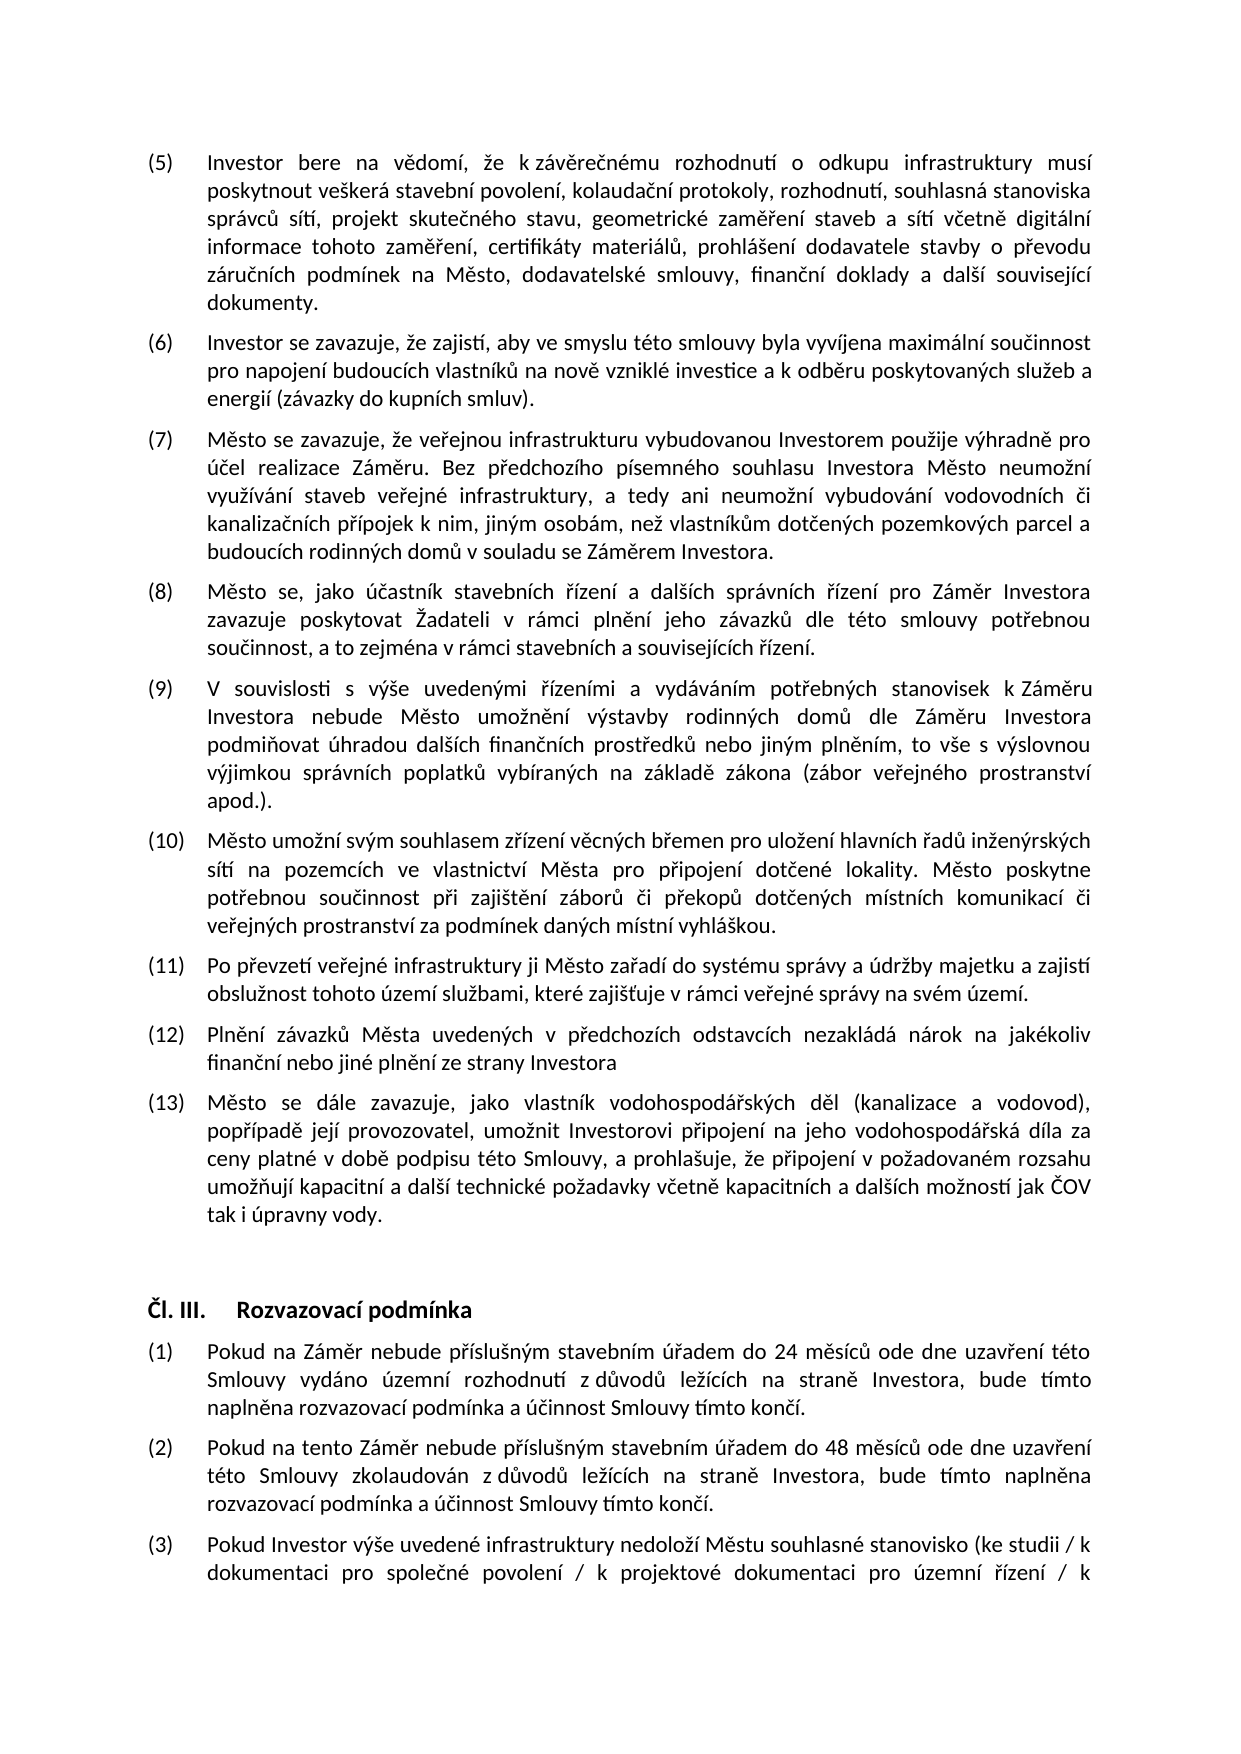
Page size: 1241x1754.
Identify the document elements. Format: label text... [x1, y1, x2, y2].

text Investor se zavazuje, že zajistí, aby ve smyslu této smlouvy byla vyvíjena maximální součinnost pro napojení budoucích vlastníků na nově vzniklé investice a k odběru poskytovaných služeb a energií (závazky do kupních smluv). [148, 328, 1092, 412]
text Město umožní svým souhlasem zřízení věcných břemen pro uložení hlavních řadů inženýrských sítí na pozemcích ve vlastnictví Města pro připojení dotčené lokality. Město poskytne potřebnou součinnost při zajištění záborů či překopů dotčených místních komunikací či veřejných prostranství za podmínek daných místní vyhláškou. [148, 827, 1092, 939]
text Rozvazovací podmínka [148, 1294, 1092, 1324]
text V souvislosti s výše uvedenými řízeními a vydáváním potřebných stanovisek k Záměru Investora nebude Město umožnění výstavby rodinných domů dle Záměru Investora podmiňovat úhradou dalších finančních prostředků nebo jiným plněním, to vše s výslovnou výjimkou správních poplatků vybíraných na základě zákona (zábor veřejného prostranství apod.). [148, 674, 1092, 814]
text Pokud na Záměr nebude příslušným stavebním úřadem do 24 měsíců ode dne uzavření této Smlouvy vydáno územní rozhodnutí z důvodů ležících na straně Investora, bude tímto naplněna rozvazovací podmínka a účinnost Smlouvy tímto končí. [148, 1337, 1092, 1421]
text Po převzetí veřejné infrastruktury ji Město zařadí do systému správy a údržby majetku a zajistí obslužnost tohoto území službami, které zajišťuje v rámci veřejné správy na svém území. [148, 951, 1092, 1007]
text Investor bere na vědomí, že k závěrečnému rozhodnutí o odkupu infrastruktury musí poskytnout veškerá stavební povolení, kolaudační protokoly, rozhodnutí, souhlasná stanoviska správců sítí, projekt skutečného stavu, geometrické zaměření staveb a sítí včetně digitální informace tohoto zaměření, certifikáty materiálů, prohlášení dodavatele stavby o převodu záručních podmínek na Město, dodavatelské smlouvy, finanční doklady a další související dokumenty. [148, 148, 1092, 316]
text Město se, jako účastník stavebních řízení a dalších správních řízení pro Záměr Investora zavazuje poskytovat Žadateli v rámci plnění jeho závazků dle této smlouvy potřebnou součinnost, a to zejména v rámci stavebních a souvisejících řízení. [148, 577, 1092, 662]
text Plnění závazků Města uvedených v předchozích odstavcích nezakládá nárok na jakékoliv finanční nebo jiné plnění ze strany Investora [148, 1020, 1092, 1076]
text Pokud na tento Záměr nebude příslušným stavebním úřadem do 48 měsíců ode dne uzavření této Smlouvy zkolaudován z důvodů ležících na straně Investora, bude tímto naplněna rozvazovací podmínka a účinnost Smlouvy tímto končí. [148, 1433, 1092, 1518]
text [148, 1530, 1092, 1586]
text Město se dále zavazuje, jako vlastník vodohospodářských děl (kanalizace a vodovod), popřípadě její provozovatel, umožnit Investorovi připojení na jeho vodohospodářská díla za ceny platné v době podpisu této Smlouvy, a prohlašuje, že připojení v požadovaném rozsahu umožňují kapacitní a další technické požadavky včetně kapacitních a dalších možností jak ČOV tak i úpravny vody. [148, 1088, 1092, 1228]
text Město se zavazuje, že veřejnou infrastrukturu vybudovanou Investorem použije výhradně pro účel realizace Záměru. Bez předchozího písemného souhlasu Investora Město neumožní využívání staveb veřejné infrastruktury, a tedy ani neumožní vybudování vodovodních či kanalizačních přípojek k nim, jiným osobám, než vlastníkům dotčených pozemkových parcel a budoucích rodinných domů v souladu se Záměrem Investora. [148, 425, 1092, 565]
